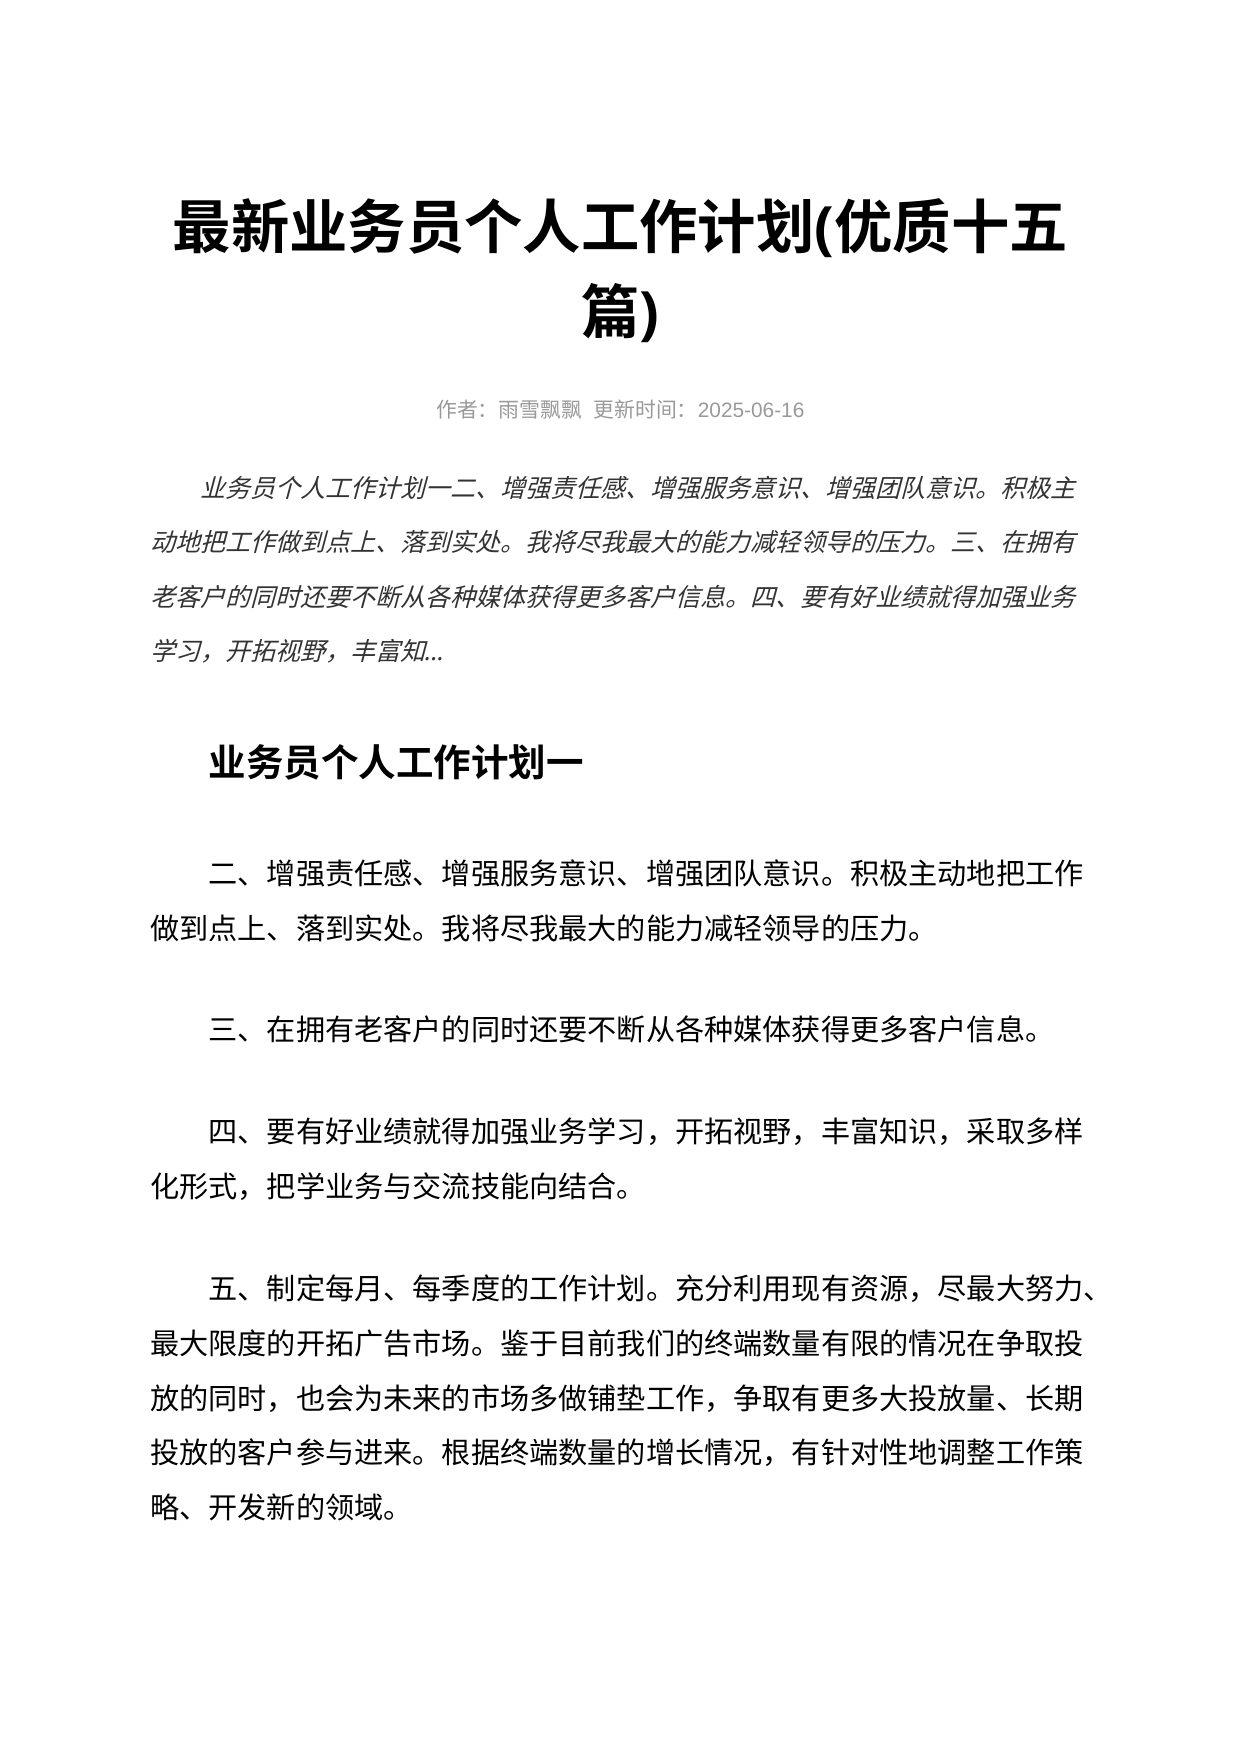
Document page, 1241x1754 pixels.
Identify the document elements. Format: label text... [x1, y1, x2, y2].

text 业务员个人工作计划一 [150, 733, 1090, 787]
text 五、制定每月、每季度的工作计划。充分利用现有资源，尽最大努力、最大限度的开拓广告市场。鉴于目前我们的终端数量有限的情况在争取投放的同时，也会为未来的市场多做铺垫工作，争取有更多大投放量、长期投放的客户参与进来。根据终端数量的增长情况，有针对性地调整工作策略、开发新的领域。 [150, 1265, 1090, 1527]
subtitle 最新业务员个人工作计划(优质十五篇) [150, 181, 1090, 351]
text 三、在拥有老客户的同时还要不断从各种媒体获得更多客户信息。 [150, 1007, 1090, 1049]
text 二、增强责任感、增强服务意识、增强团队意识。积极主动地把工作做到点上、落到实处。我将尽我最大的能力减轻领导的压力。 [150, 850, 1090, 947]
text 业务员个人工作计划一二、增强责任感、增强服务意识、增强团队意识。积极主动地把工作做到点上、落到实处。我将尽我最大的能力减轻领导的压力。三、在拥有老客户的同时还要不断从各种媒体获得更多客户信息。四、要有好业绩就得加强业务学习，开拓视野，丰富知... [150, 468, 1090, 668]
text 四、要有好业绩就得加强业务学习，开拓视野，丰富知识，采取多样化形式，把学业务与交流技能向结合。 [150, 1109, 1090, 1206]
text 作者：雨雪飘飘 更新时间：2025-06-16 [150, 398, 1090, 422]
